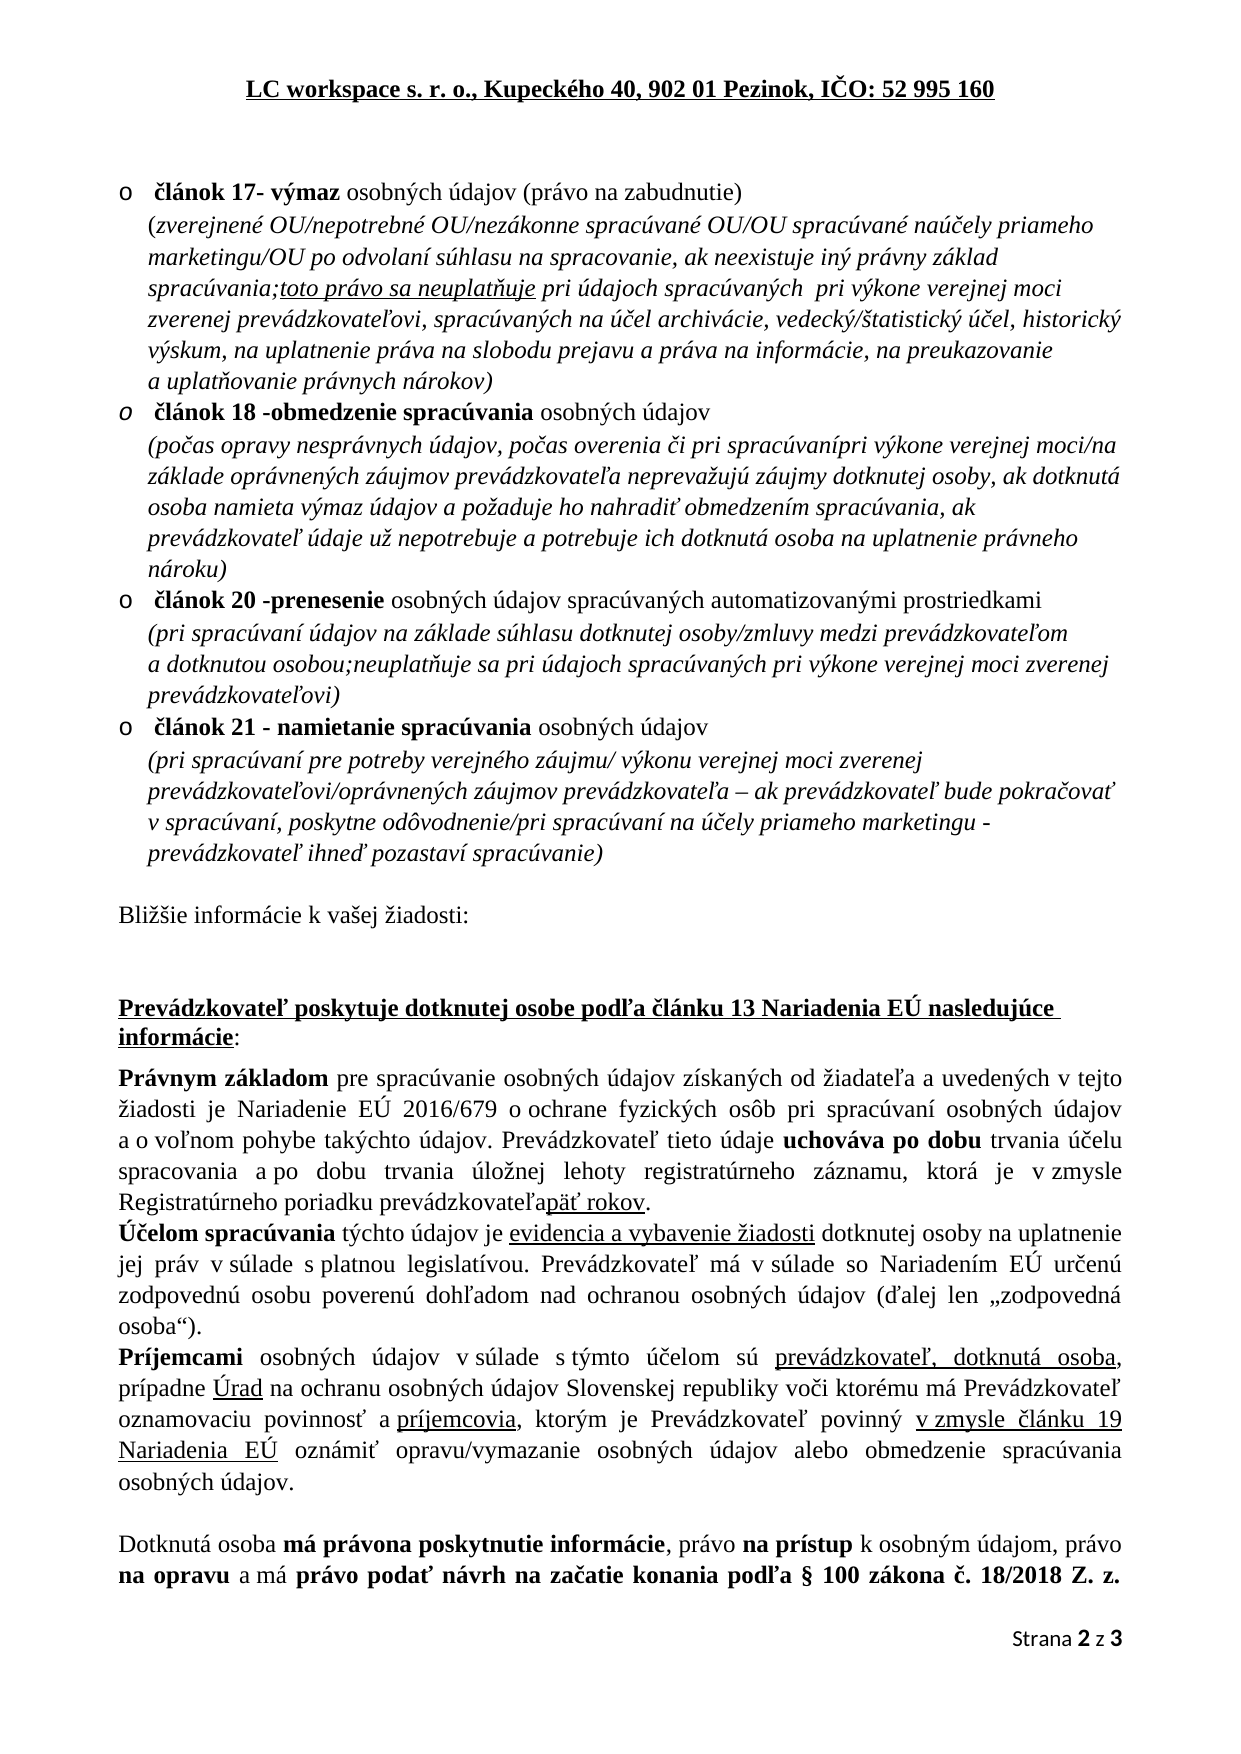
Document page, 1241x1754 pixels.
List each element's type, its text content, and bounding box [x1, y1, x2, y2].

list Príjemcami osobných údajov v súlade s týmto účelom sú prevádzkovateľ, dotknutá osoba, prípadne Úrad na ochranu osobných údajov Slovenskej republiky voči ktorému má Prevádzkovateľ oznamovaciu povinnosť a príjemcovia, ktorým je Prevádzkovateľ povinný v zmysle článku 19 Nariadenia EÚ oznámiť opravu/vymazanie osobných údajov alebo obmedzenie spracúvania osobných údajov. [118, 1342, 1122, 1495]
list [118, 1529, 1122, 1588]
list Účelom spracúvania týchto údajov je evidencia a vybavenie žiadosti dotknutej osoby na uplatnenie jej práv v súlade s platnou legislatívou. Prevádzkovateľ má v súlade so Nariadením EÚ určenú zodpovednú osobu poverenú dohľadom nad ochranou osobných údajov (ďalej len „zodpovedná osoba“). [118, 1218, 1122, 1340]
list (počas opravy nesprávnych údajov, počas overenia či pri spracúvanípri výkone verejnej moci/na základe oprávnených záujmov prevádzkovateľa neprevažujú záujmy dotknutej osoby, ak dotknutá osoba namieta výmaz údajov a požaduje ho nahradiť obmedzením spracúvania, ak prevádzkovateľ údaje už nepotrebuje a potrebuje ich dotknutá osoba na uplatnenie právneho nároku) [148, 430, 1122, 583]
list Bližšie informácie k vašej žiadosti: [118, 900, 1122, 929]
list (pri spracúvaní údajov na základe súhlasu dotknutej osoby/zmluvy medzi prevádzkovateľom a dotknutou osobou;neuplatňuje sa pri údajoch spracúvaných pri výkone verejnej moci zverenej prevádzkovateľovi) [148, 618, 1122, 709]
list článok 17- výmaz osobných údajov (právo na zabudnutie) [118, 177, 1122, 208]
list článok 18 -obmedzenie spracúvania osobných údajov [118, 397, 1122, 428]
list Právnym základom pre spracúvanie osobných údajov získaných od žiadateľa a uvedených v tejto žiadosti je Nariadenie EÚ 2016/679 o ochrane fyzických osôb pri spracúvaní osobných údajov a o voľnom pohybe takýchto údajov. Prevádzkovateľ tieto údaje uchováva po dobu trvania účelu spracovania a po dobu trvania úložnej lehoty registratúrneho záznamu, ktorá je v zmysle Registratúrneho poriadku prevádzkovateľapäť rokov. [118, 1063, 1122, 1216]
list článok 20 -prenesenie osobných údajov spracúvaných automatizovanými prostriedkami [118, 585, 1122, 616]
list článok 21 - namietanie spracúvania osobných údajov [118, 712, 1122, 742]
list Prevádzkovateľ poskytuje dotknutej osobe podľa článku 13 Nariadenia EÚ nasledujúce informácie: [118, 993, 1122, 1051]
list (zverejnené OU/nepotrebné OU/nezákonne spracúvané OU/OU spracúvané naúčely priameho marketingu/OU po odvolaní súhlasu na spracovanie, ak neexistuje iný právny základ spracúvania;toto právo sa neuplatňuje pri údajoch spracúvaných pri výkone verejnej moci zverenej prevádzkovateľovi, spracúvaných na účel archivácie, vedecký/štatistický účel, historický výskum, na uplatnenie práva na slobodu prejavu a práva na informácie, na preukazovanie a uplatňovanie právnych nárokov) [148, 211, 1122, 394]
list (pri spracúvaní pre potreby verejného záujmu/ výkonu verejnej moci zverenej prevádzkovateľovi/oprávnených záujmov prevádzkovateľa – ak prevádzkovateľ bude pokračovať v spracúvaní, poskytne odôvodnenie/pri spracúvaní na účely priameho marketingu - prevádzkovateľ ihneď pozastaví spracúvanie) [148, 745, 1122, 867]
